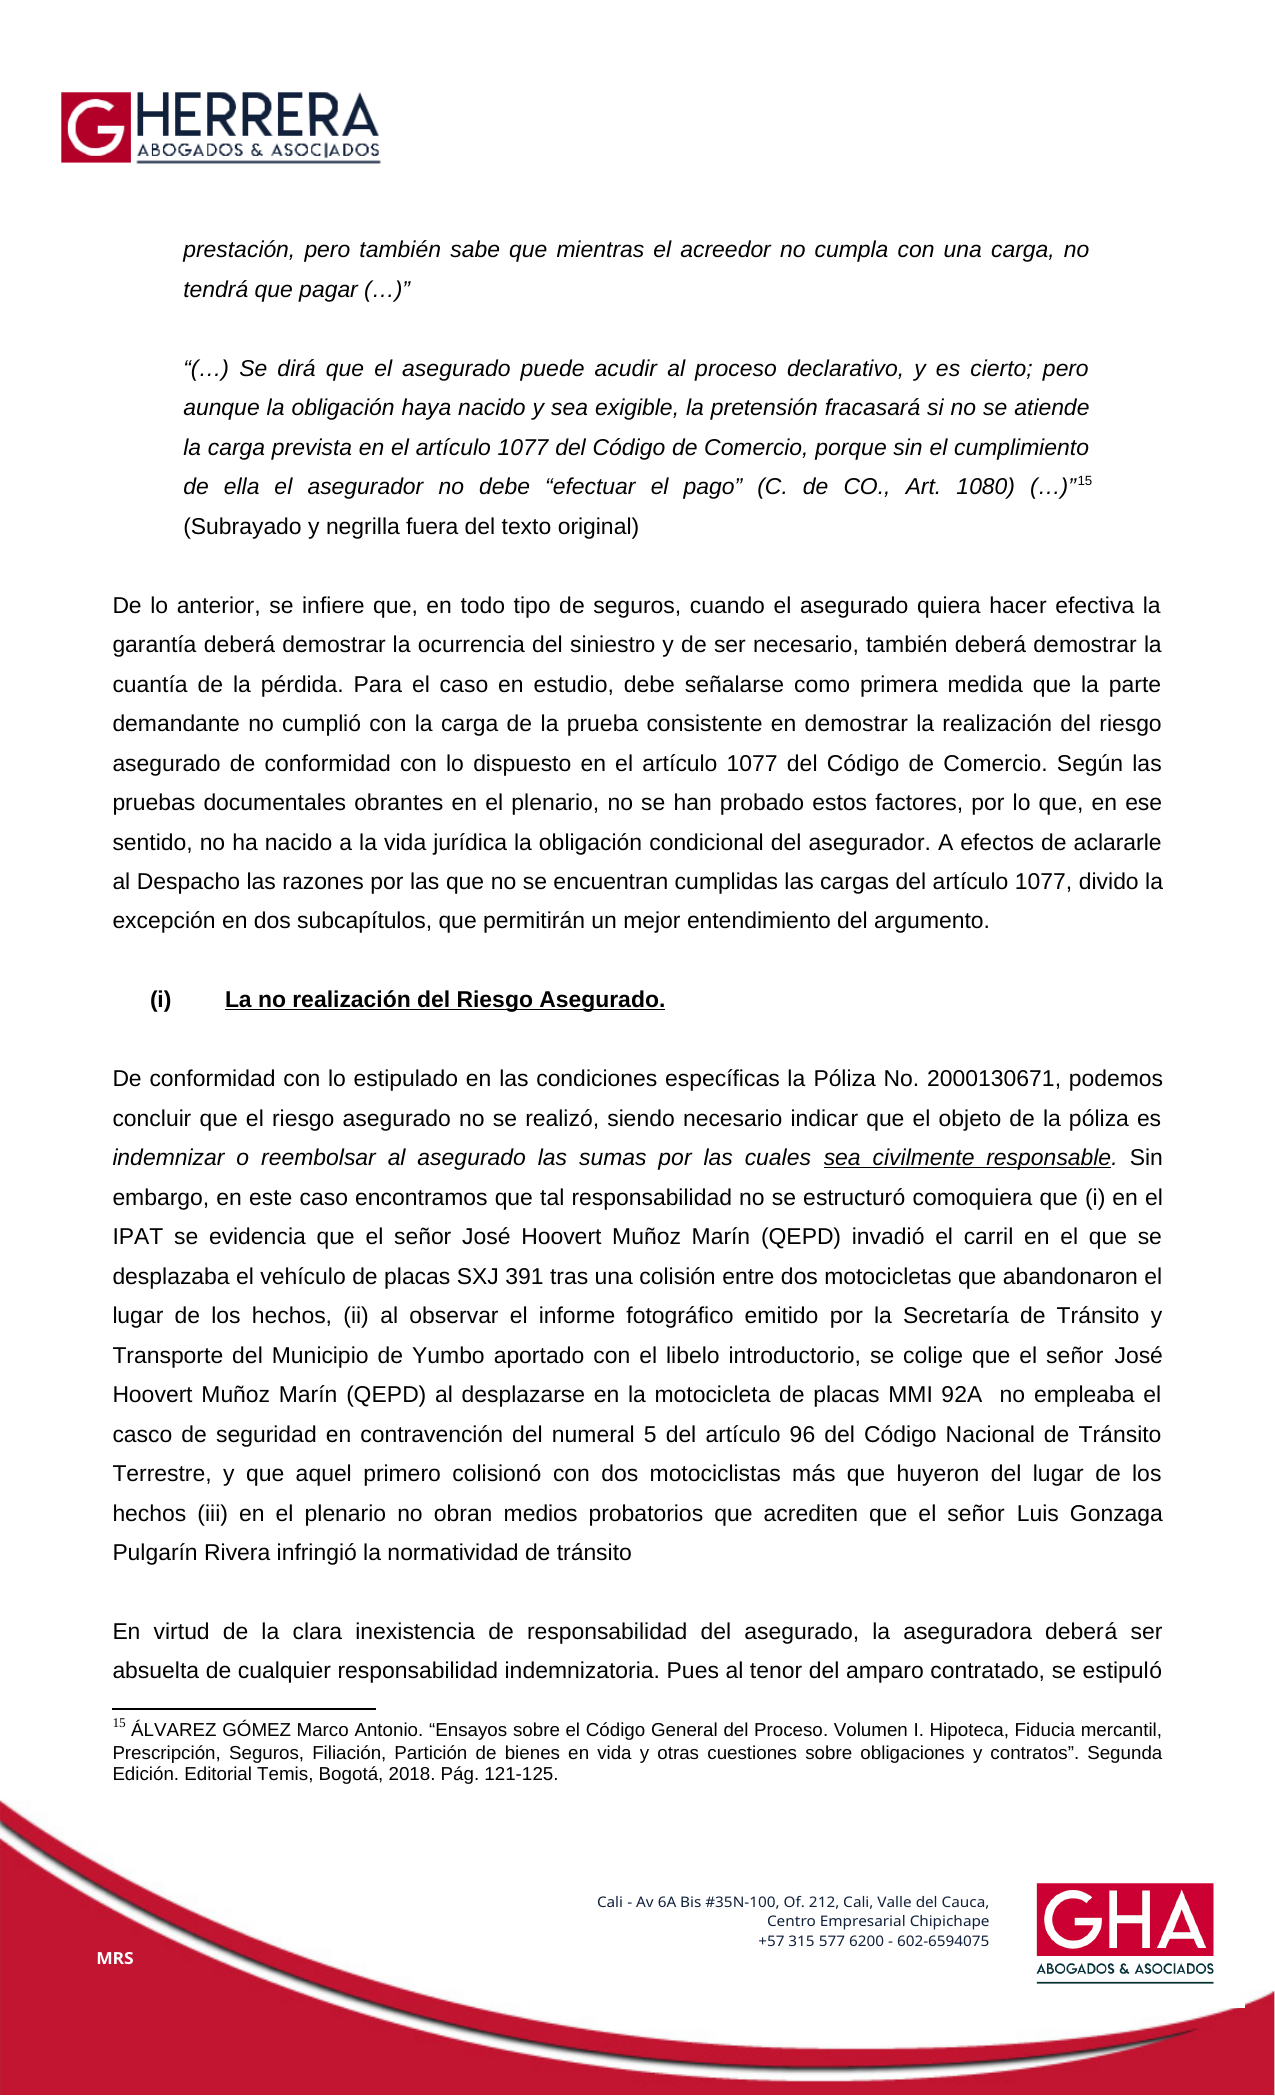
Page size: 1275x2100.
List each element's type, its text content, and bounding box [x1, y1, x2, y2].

text De conformidad con lo estipulado en las condiciones específicas la Póliza No. 2000130671, podemos concluir que el riesgo asegurado no se realizó, siendo necesario indicar que el objeto de la póliza es indemnizar o reembolsar al asegurado las sumas por las cuales sea civilmente responsable. Sin embargo, en este caso encontramos que tal responsabilidad no se estructuró comoquiera que (i) en el IPAT se evidencia que el señor José Hoovert Muñoz Marín (QEPD) invadió el carril en el que se desplazaba el vehículo de placas SXJ 391 tras una colisión entre dos motocicletas que abandonaron el lugar de los hechos, (ii) al observar el informe fotográfico emitido por la Secretaría de Tránsito y Transporte del Municipio de Yumbo aportado con el libelo introductorio, se colige que el señor José Hoovert Muñoz Marín (QEPD) al desplazarse en la motocicleta de placas MMI 92A no empleaba el casco de seguridad en contravención del numeral 5 del artículo 96 del Código Nacional de Tránsito Terrestre, y que aquel primero colisionó con dos motociclistas más que huyeron del lugar de los hechos (iii) en el plenario no obran medios probatorios que acrediten que el señor Luis Gonzaga Pulgarín Rivera infringió la normatividad de tránsito [112, 1065, 1163, 1565]
picture [0, 1787, 1275, 2095]
list La no realización del Riesgo Asegurado. [150, 986, 1163, 1013]
picture [58, 89, 382, 166]
text “(…) Se dirá que el asegurado puede acudir al proceso declarativo, y es cierto; pero aunque la obligación haya nacido y sea exigible, la pretensión fracasará si no se atiende la carga prevista en el artículo 1077 del Código de Comercio, porque sin el cumplimiento de ella el asegurador no debe “efectuar el pago” (C. de CO., Art. 1080) (…)” (Subrayado y negrilla fuera del texto original) [183, 355, 1092, 539]
text De lo anterior, se infiere que, en todo tipo de seguros, cuando el asegurado quiera hacer efectiva la garantía deberá demostrar la ocurrencia del siniestro y de ser necesario, también deberá demostrar la cuantía de la pérdida. Para el caso en estudio, debe señalarse como primera medida que la parte demandante no cumplió con la carga de la prueba consistente en demostrar la realización del riesgo asegurado de conformidad con lo dispuesto en el artículo 1077 del Código de Comercio. Según las pruebas documentales obrantes en el plenario, no se han probado estos factores, por lo que, en ese sentido, no ha nacido a la vida jurídica la obligación condicional del asegurador. A efectos de aclararle al Despacho las razones por las que no se encuentran cumplidas las cargas del artículo 1077, divido la excepción en dos subcapítulos, que permitirán un mejor entendimiento del argumento. [112, 592, 1163, 934]
